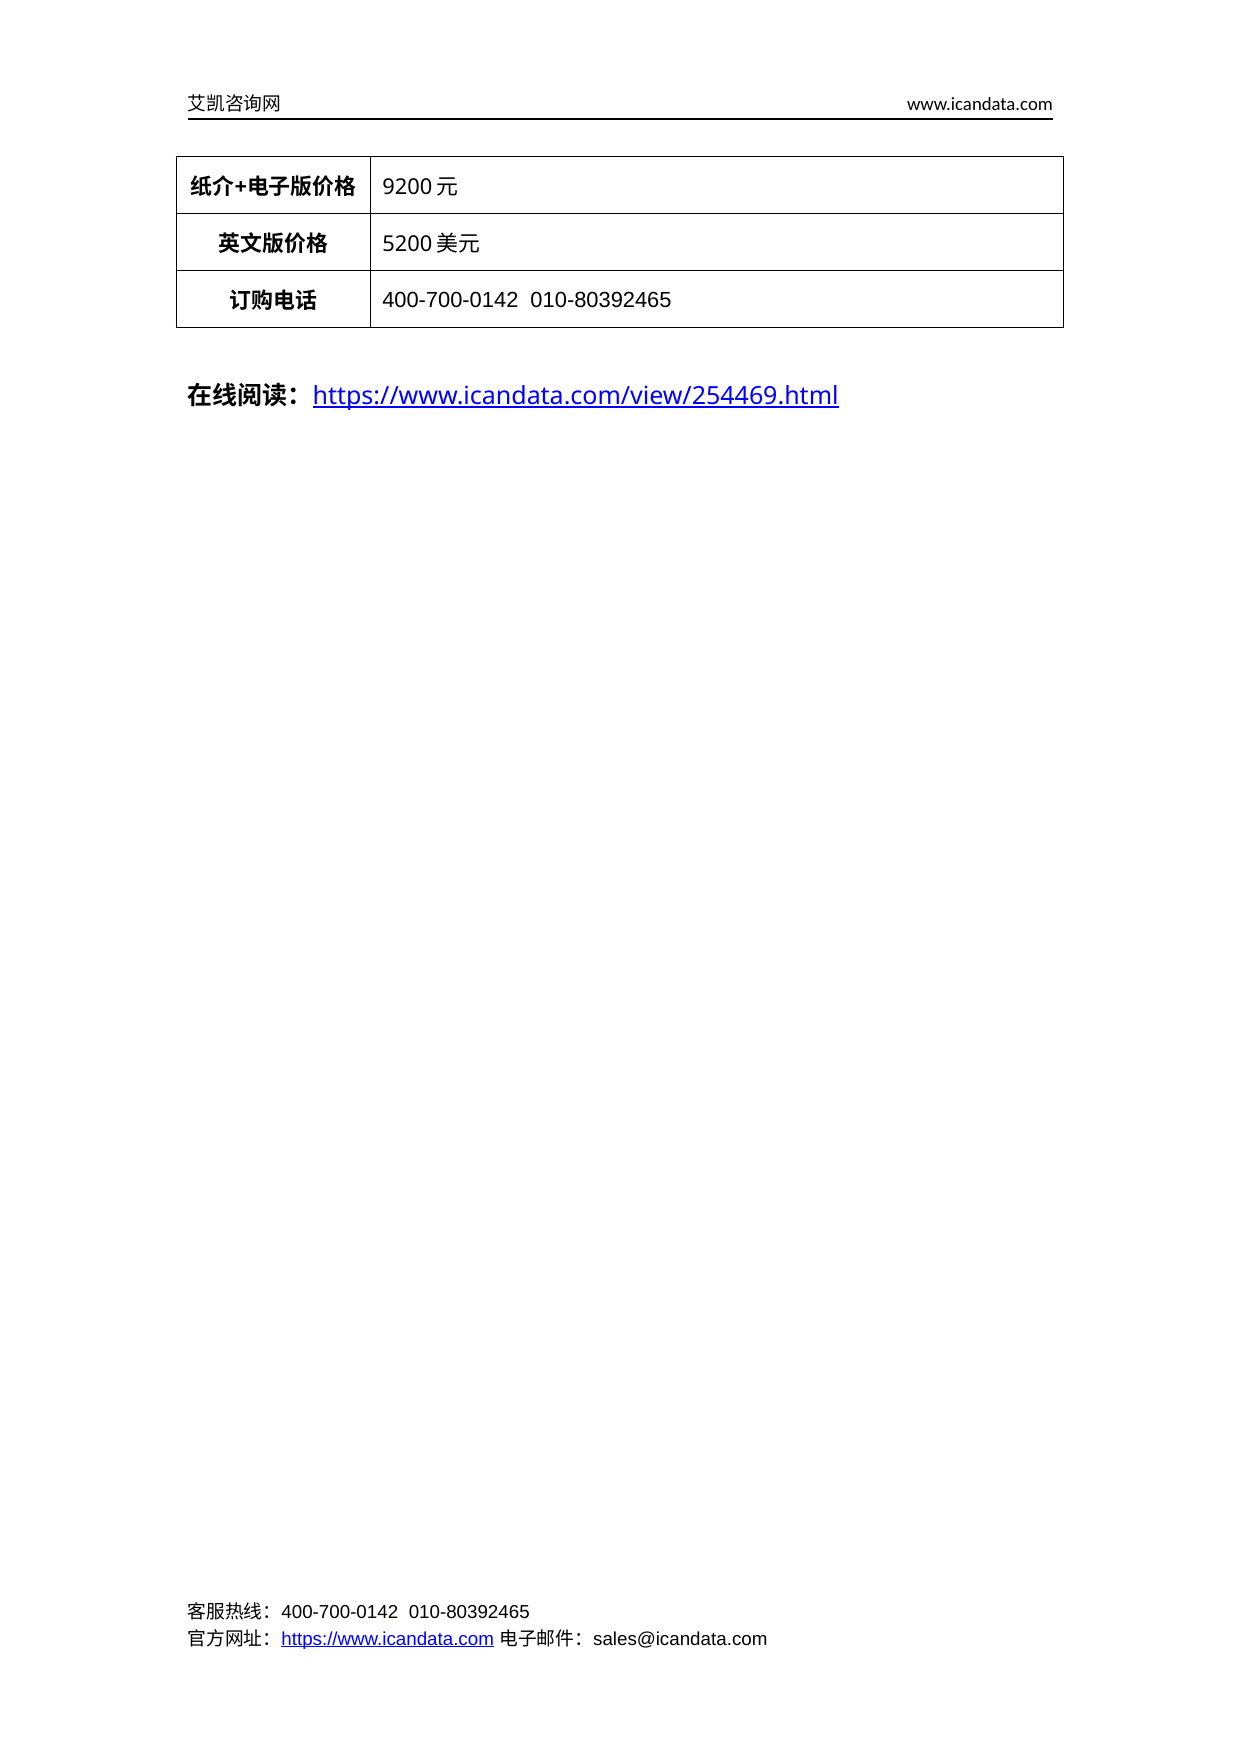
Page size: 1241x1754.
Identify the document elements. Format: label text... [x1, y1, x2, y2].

table_cell 400-700-0142 010-80392465 [371, 271, 1063, 327]
table_cell 5200美元 [371, 214, 1063, 270]
table_cell 英文版价格 [177, 214, 370, 270]
table_cell 订购电话 [177, 271, 370, 327]
table_cell 9200元 [371, 157, 1063, 213]
text 在线阅读：https://www.icandata.com/view/254469.html [187, 361, 1053, 426]
table_cell 纸介+电子版价格 [177, 157, 370, 213]
